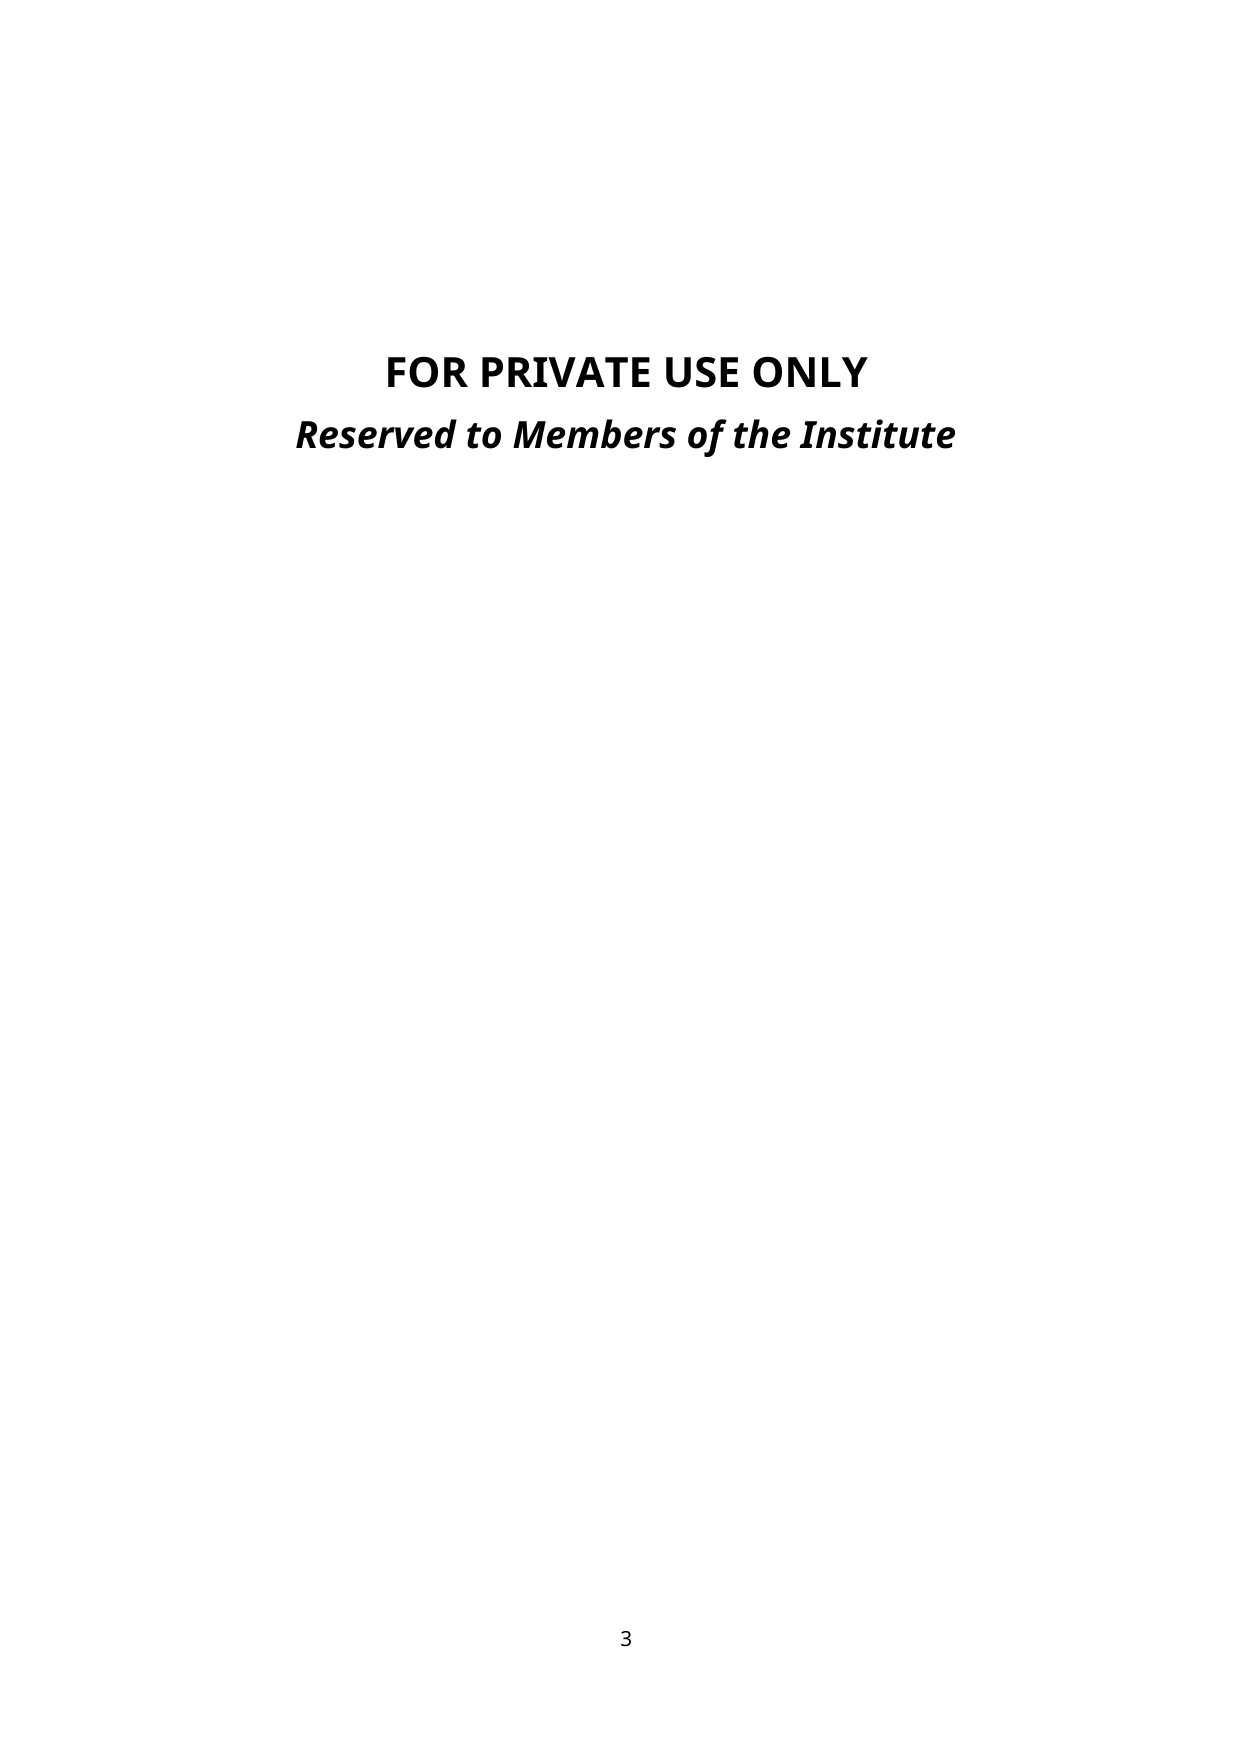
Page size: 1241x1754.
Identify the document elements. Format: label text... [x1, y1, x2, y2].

text Reserved to Members of the Institute [177, 408, 1075, 459]
text FOR PRIVATE USE ONLY [177, 343, 1075, 400]
